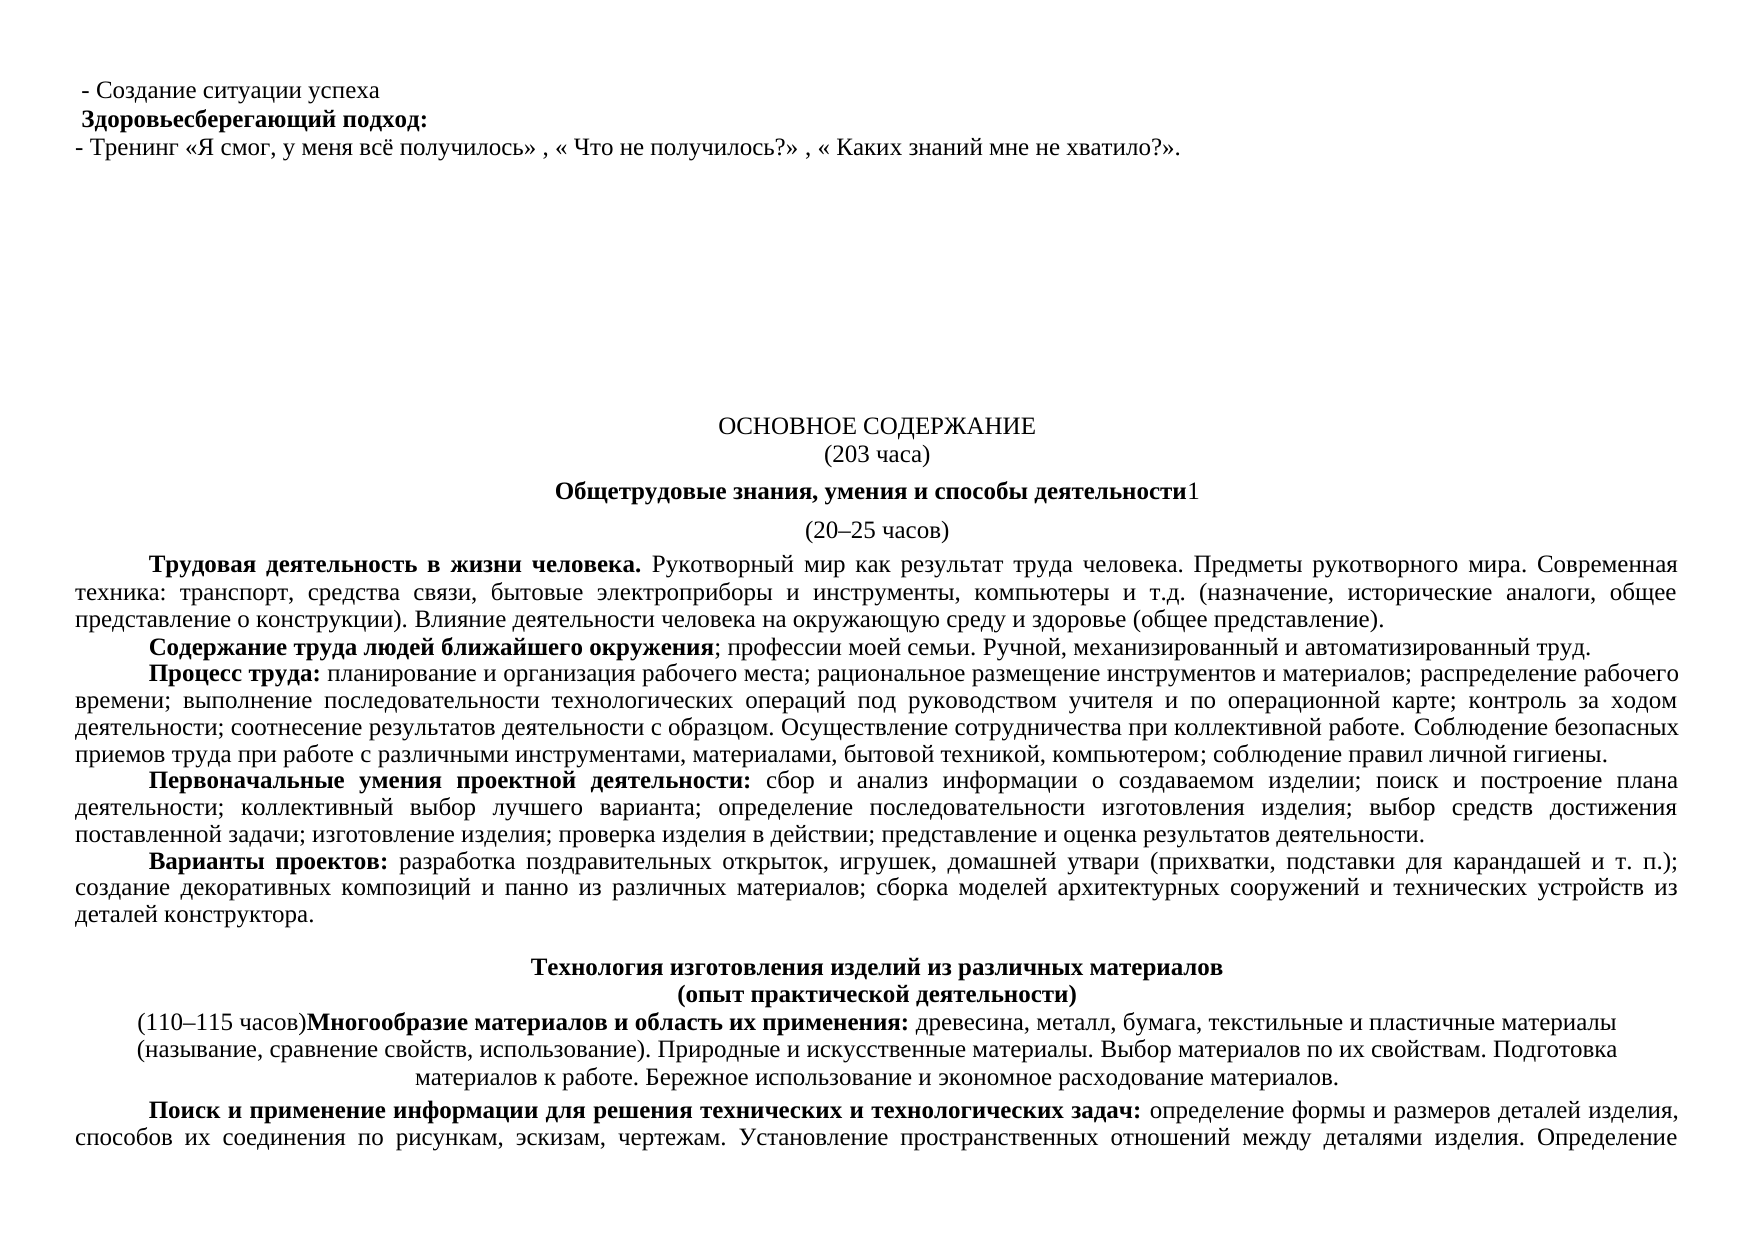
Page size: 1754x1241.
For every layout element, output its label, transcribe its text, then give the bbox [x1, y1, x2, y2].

text Технология изготовления изделий из различных материалов [75, 953, 1679, 981]
text Процесс труда: планирование и организация рабочего места; рациональное размещение инструментов и материалов; распределение рабочего времени; выполнение последовательности технологических операций под руководством учителя и по операционной карте; контроль за ходом деятельности; соотнесение результатов деятельности с образцом. Осуществление сотрудничества при коллективной работе. Соблюдение безопасных приемов труда при работе с различными инструментами, материалами, бытовой техникой, компьютером; соблюдение правил личной гигиены. [75, 661, 1679, 768]
text Трудовая деятельность в жизни человека. Рукотворный мир как результат труда человека. Предметы рукотворного мира. Современная техника: транспорт, средства связи, бытовые электроприборы и инструменты, компьютеры и т.д. (назначение, исторические аналоги, общее представление о конструкции). Влияние деятельности человека на окружающую среду и здоровье (общее представление). [75, 550, 1679, 633]
text (110–115 часов)Многообразие материалов и область их применения: древесина, металл, бумага, текстильные и пластичные материалы (называние, сравнение свойств, использование). Природные и искусственные материалы. Выбор материалов по их свойствам. Подготовка материалов к работе. Бережное использование и экономное расходование материалов. [75, 1008, 1679, 1091]
text Варианты проектов: разработка поздравительных открыток, игрушек, домашней утвари (прихватки, подставки для карандашей и т. п.); создание декоративных композиций и панно из различных материалов; сборка моделей архитектурных сооружений и технических устройств из деталей конструктора. [75, 848, 1679, 928]
text (203 часа) [75, 440, 1679, 467]
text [75, 1097, 1679, 1150]
text - Тренинг «Я смог, у меня всё получилось» , « Что не получилось?» , « Каких знаний мне не хватило?». [75, 132, 1679, 161]
text (20–25 часов) [75, 517, 1679, 544]
text - Создание ситуации успеха Здоровьесберегающий подход: [75, 75, 1679, 132]
text Содержание труда людей ближайшего окружения; профессии моей семьи. Ручной, механизированный и автоматизированный труд. [75, 633, 1679, 661]
text Общетрудовые знания, умения и способы деятельности1 [75, 480, 1679, 517]
text (опыт практической деятельности) [75, 981, 1679, 1008]
text Первоначальные умения проектной деятельности: сбор и анализ информации о создаваемом изделии; поиск и построение плана деятельности; коллективный выбор лучшего варианта; определение последовательности изготовления изделия; выбор средств достижения поставленной задачи; изготовление изделия; проверка изделия в действии; представление и оценка результатов деятельности. [75, 768, 1679, 848]
text Основное содержание [75, 412, 1679, 440]
